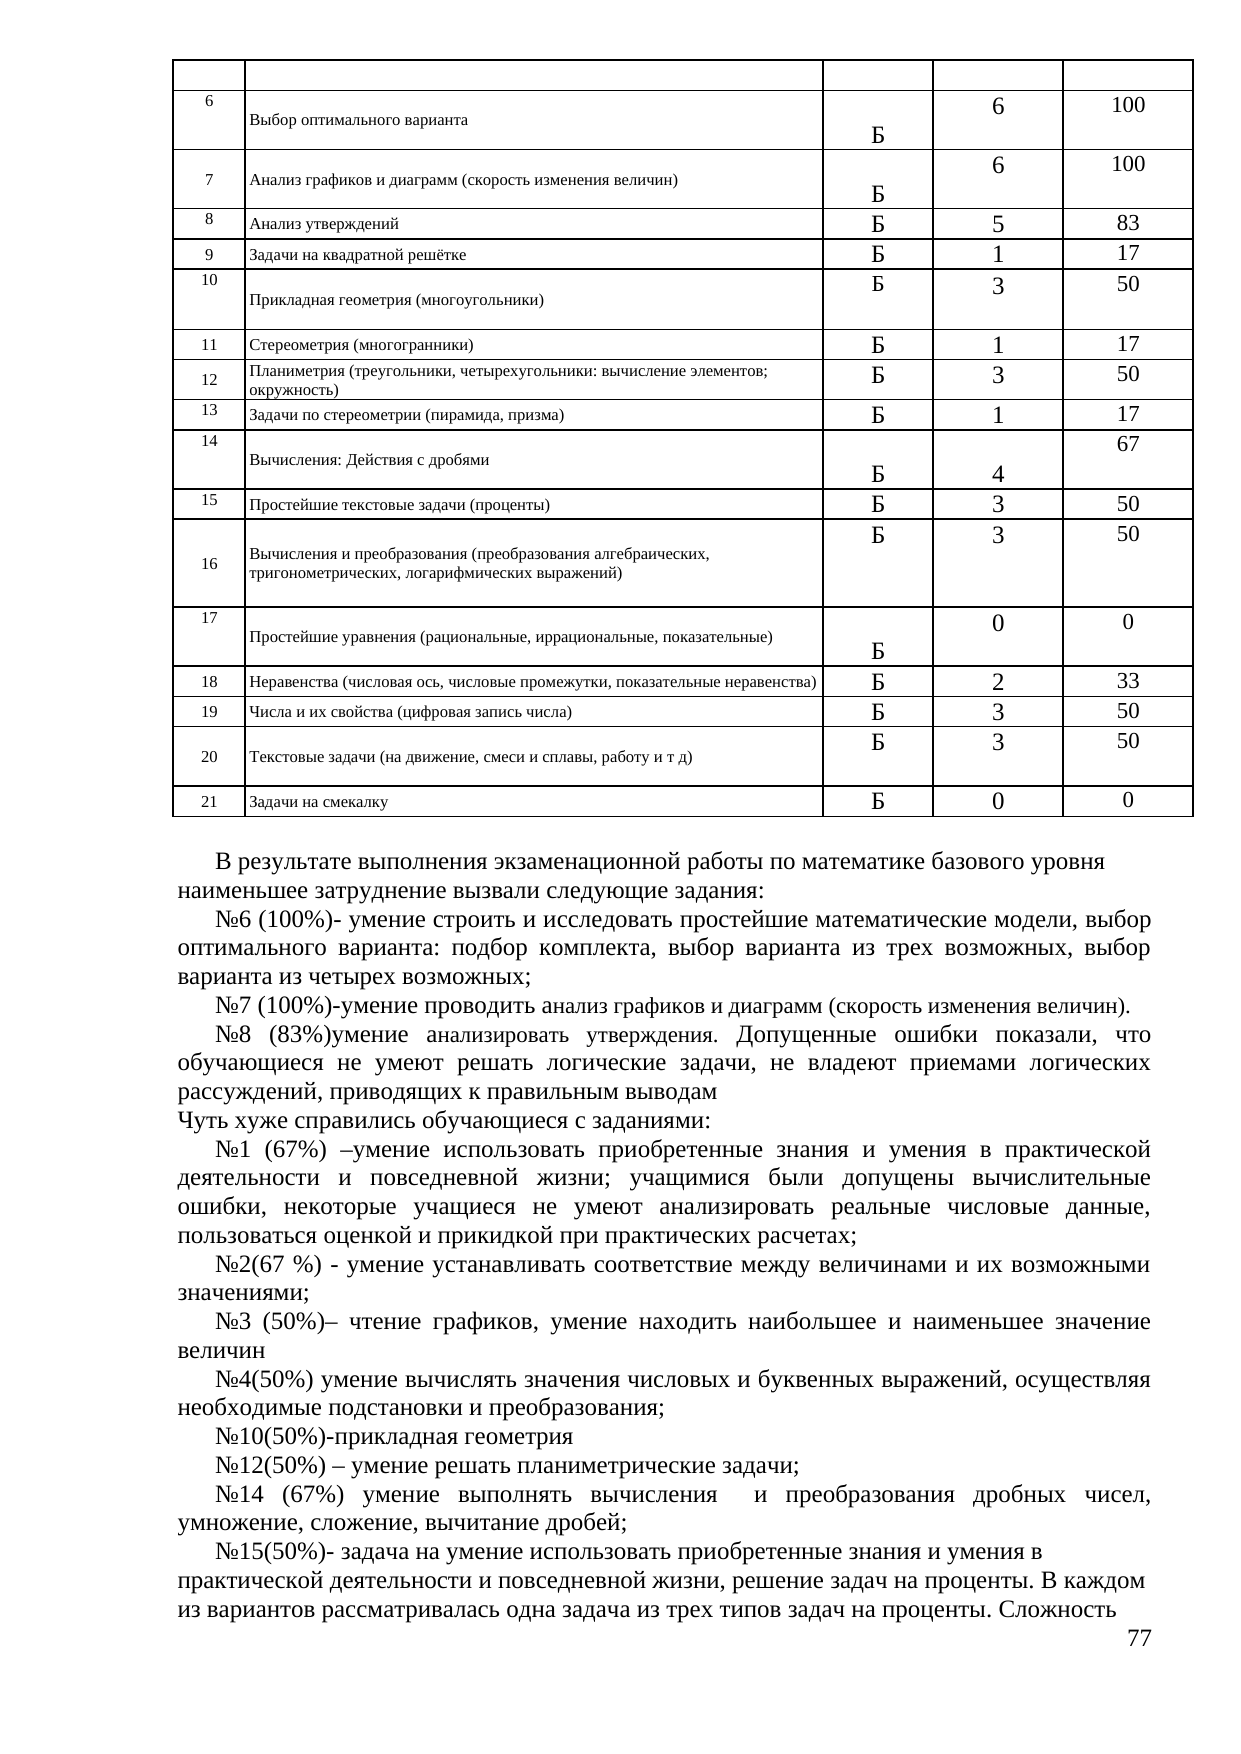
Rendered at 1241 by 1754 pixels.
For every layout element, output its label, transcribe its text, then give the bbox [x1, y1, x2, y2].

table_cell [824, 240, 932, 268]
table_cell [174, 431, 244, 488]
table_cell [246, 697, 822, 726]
text №12(50%) – умение решать планиметрические задачи; [177, 1450, 1152, 1479]
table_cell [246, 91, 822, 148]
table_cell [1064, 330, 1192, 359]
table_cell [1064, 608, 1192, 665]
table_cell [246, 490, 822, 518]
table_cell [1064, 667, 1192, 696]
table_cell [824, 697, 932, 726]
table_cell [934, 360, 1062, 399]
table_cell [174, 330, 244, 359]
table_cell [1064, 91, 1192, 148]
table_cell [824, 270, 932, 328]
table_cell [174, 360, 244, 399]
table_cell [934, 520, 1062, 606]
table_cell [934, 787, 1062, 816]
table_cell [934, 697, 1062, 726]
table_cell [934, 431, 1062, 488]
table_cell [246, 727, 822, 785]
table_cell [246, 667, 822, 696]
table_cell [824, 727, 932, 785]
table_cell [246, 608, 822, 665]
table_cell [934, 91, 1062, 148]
text №3 (50%)– чтение графиков, умение находить наибольшее и наименьшее значение величин [177, 1306, 1152, 1364]
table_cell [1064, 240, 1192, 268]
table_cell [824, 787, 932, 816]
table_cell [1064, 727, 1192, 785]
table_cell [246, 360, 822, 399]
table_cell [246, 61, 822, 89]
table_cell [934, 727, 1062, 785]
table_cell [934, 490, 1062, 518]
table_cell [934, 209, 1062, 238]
text №4(50%) умение вычислять значения числовых и буквенных выражений, осуществляя необходимые подстановки и преобразования; [177, 1364, 1152, 1421]
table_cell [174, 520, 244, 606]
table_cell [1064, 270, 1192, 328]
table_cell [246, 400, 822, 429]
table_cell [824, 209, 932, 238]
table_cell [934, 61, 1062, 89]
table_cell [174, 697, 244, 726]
text №10(50%)-прикладная геометрия [177, 1421, 1152, 1450]
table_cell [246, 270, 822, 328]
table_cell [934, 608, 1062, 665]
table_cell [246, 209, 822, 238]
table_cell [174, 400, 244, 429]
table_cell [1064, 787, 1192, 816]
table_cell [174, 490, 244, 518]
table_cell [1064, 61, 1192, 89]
text Чуть хуже справились обучающиеся с заданиями: [177, 1105, 1152, 1134]
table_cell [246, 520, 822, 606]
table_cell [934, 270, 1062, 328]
text №2(67 %) - умение устанавливать соответствие между величинами и их возможными значениями; [177, 1249, 1152, 1306]
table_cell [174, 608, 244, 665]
text №14 (67%) умение выполнять вычисления и преобразования дробных чисел, умножение, сложение, вычитание дробей; [177, 1479, 1152, 1536]
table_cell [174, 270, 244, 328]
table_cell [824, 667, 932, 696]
text В результате выполнения экзаменационной работы по математике базового уровня наименьшее затруднение вызвали следующие задания: [177, 846, 1152, 904]
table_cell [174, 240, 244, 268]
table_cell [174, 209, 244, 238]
text №6 (100%)- умение строить и исследовать простейшие математические модели, выбор оптимального варианта: подбор комплекта, выбор варианта из трех возможных, выбор варианта из четырех возможных; [177, 904, 1152, 990]
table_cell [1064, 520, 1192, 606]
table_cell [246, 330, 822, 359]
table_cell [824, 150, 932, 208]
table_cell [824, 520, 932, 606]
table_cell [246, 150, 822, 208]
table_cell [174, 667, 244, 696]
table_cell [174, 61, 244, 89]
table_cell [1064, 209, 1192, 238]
text №1 (67%) –умение использовать приобретенные знания и умения в практической деятельности и повседневной жизни; учащимися были допущены вычислительные ошибки, некоторые учащиеся не умеют анализировать реальные числовые данные, пользоваться оценкой и прикидкой при практических расчетах; [177, 1134, 1152, 1249]
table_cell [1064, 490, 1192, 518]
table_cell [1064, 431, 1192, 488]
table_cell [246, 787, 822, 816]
text №7 (100%)-умение проводить анализ графиков и диаграмм (скорость изменения величин). [177, 990, 1152, 1019]
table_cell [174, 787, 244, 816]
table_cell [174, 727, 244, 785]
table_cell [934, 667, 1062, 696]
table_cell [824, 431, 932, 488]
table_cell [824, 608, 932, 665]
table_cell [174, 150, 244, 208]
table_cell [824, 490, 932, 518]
text №8 (83%)умение анализировать утверждения. Допущенные ошибки показали, что обучающиеся не умеют решать логические задачи, не владеют приемами логических рассуждений, приводящих к правильным выводам [177, 1019, 1152, 1105]
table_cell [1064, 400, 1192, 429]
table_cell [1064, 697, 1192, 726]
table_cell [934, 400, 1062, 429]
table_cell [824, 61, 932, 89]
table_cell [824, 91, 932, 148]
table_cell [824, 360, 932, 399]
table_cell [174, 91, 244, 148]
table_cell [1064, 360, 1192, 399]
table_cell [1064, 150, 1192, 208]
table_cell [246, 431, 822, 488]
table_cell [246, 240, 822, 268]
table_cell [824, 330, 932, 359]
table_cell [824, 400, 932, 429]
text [177, 1536, 1152, 1622]
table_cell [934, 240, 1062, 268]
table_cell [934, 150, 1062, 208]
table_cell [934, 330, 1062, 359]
